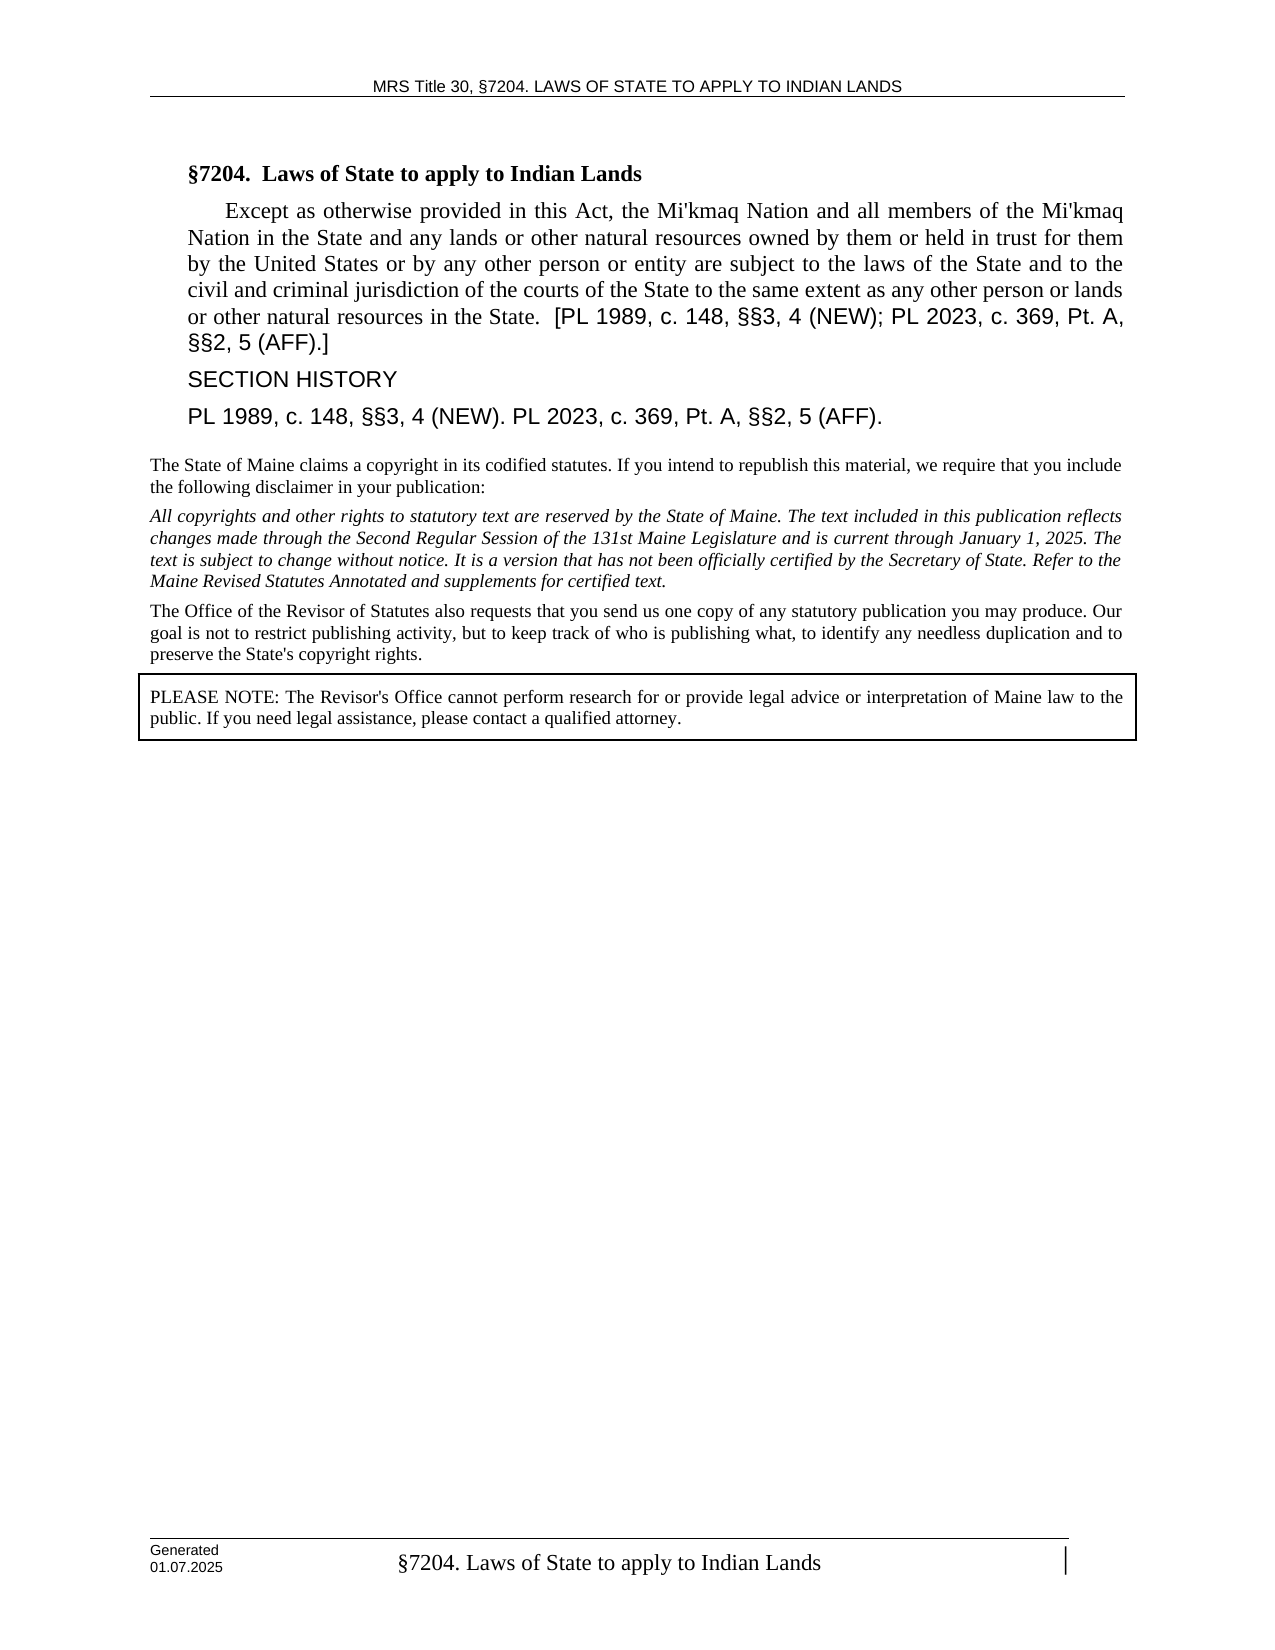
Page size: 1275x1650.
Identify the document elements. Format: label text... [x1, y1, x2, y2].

text PL 1989, c. 148, §§3, 4 (NEW). PL 2023, c. 369, Pt. A, §§2, 5 (AFF). [187, 403, 1125, 429]
text The State of Maine claims a copyright in its codified statutes. If you intend to republish this material, we require that you include the following disclaimer in your publication: [150, 454, 1125, 497]
text All copyrights and other rights to statutory text are reserved by the State of Maine. The text included in this publication reflects changes made through the Second Regular Session of the 131st Maine Legislature and is current through January 1, 2025 . The text is subject to change without notice. It is a version that has not been officially certified by the Secretary of State. Refer to the Maine Revised Statutes Annotated and supplements for certified text. [150, 505, 1125, 592]
text The Office of the Revisor of Statutes also requests that you send us one copy of any statutory publication you may produce. Our goal is not to restrict publishing activity, but to keep track of who is publishing what, to identify any needless duplication and to preserve the State's copyright rights. [150, 600, 1125, 665]
text PLEASE NOTE: The Revisor's Office cannot perform research for or provide legal advice or interpretation of Maine law to the public. If you need legal assistance, please contact a qualified attorney. [140, 675, 1135, 739]
text Except as otherwise provided in this Act, the Mi'kmaq Nation and all members of the Mi'kmaq Nation in the State and any lands or other natural resources owned by them or held in trust for them by the United States or by any other person or entity are subject to the laws of the State and to the civil and criminal jurisdiction of the courts of the State to the same extent as any other person or lands or other natural resources in the State. [PL 1989, c. 148, §§3, 4 (NEW); PL 2023, c. 369, Pt. A, §§2, 5 (AFF).] [187, 197, 1125, 355]
text §7204. Laws of State to apply to Indian Lands [187, 160, 1125, 187]
text SECTION HISTORY [187, 366, 1125, 392]
